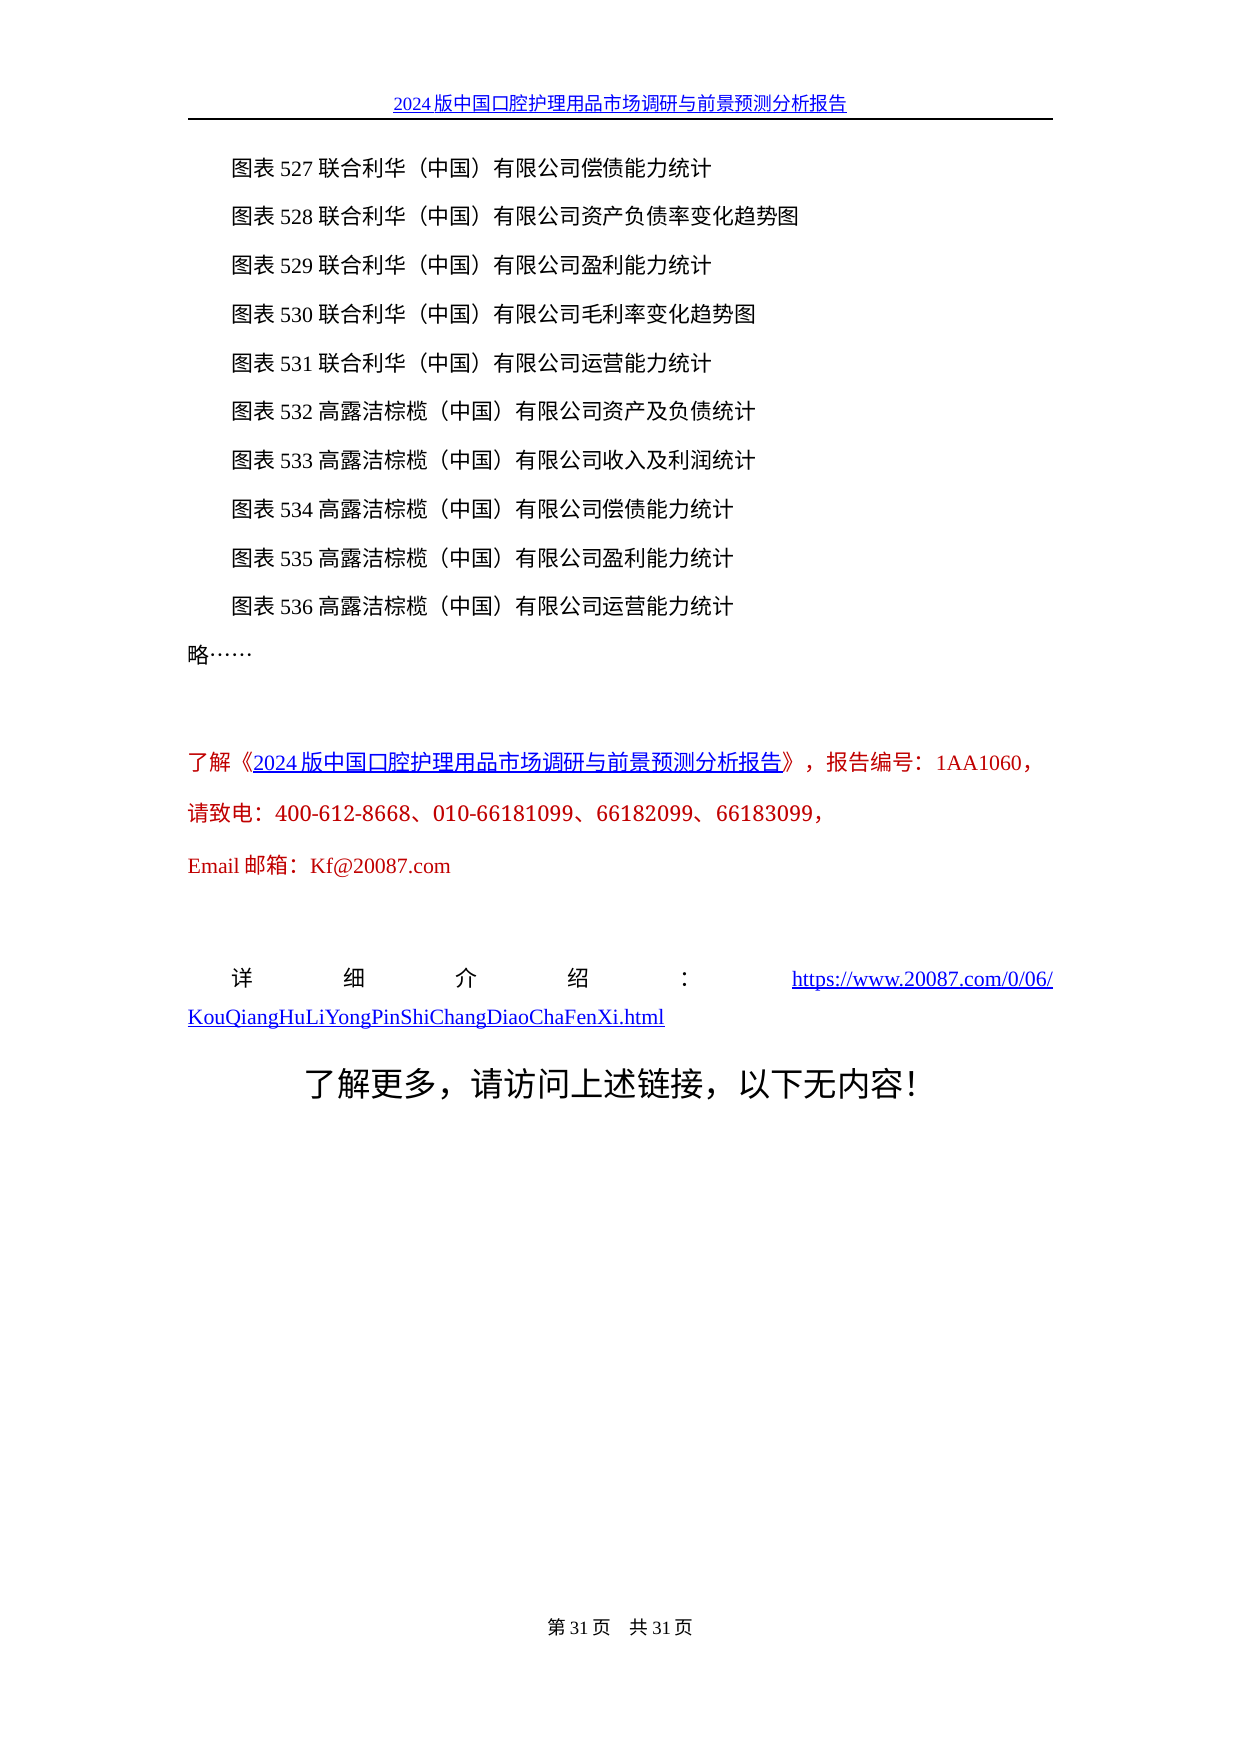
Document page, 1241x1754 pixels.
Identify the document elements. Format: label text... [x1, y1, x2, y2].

text 详细介绍：https://www.20087.com/0/06/KouQiangHuLiYongPinShiChangDiaoChaFenXi.html [187, 960, 1053, 1033]
text Email邮箱：Kf@20087.com [187, 847, 1053, 880]
text 请致电：400-612-8668、010-66181099、66182099、66183099， [187, 796, 1053, 828]
title 了解更多，请访问上述链接，以下无内容！ [187, 1049, 1053, 1114]
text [187, 150, 1053, 670]
text 了解《2024版中国口腔护理用品市场调研与前景预测分析报告》，报告编号：1AA1060， [187, 744, 1053, 777]
